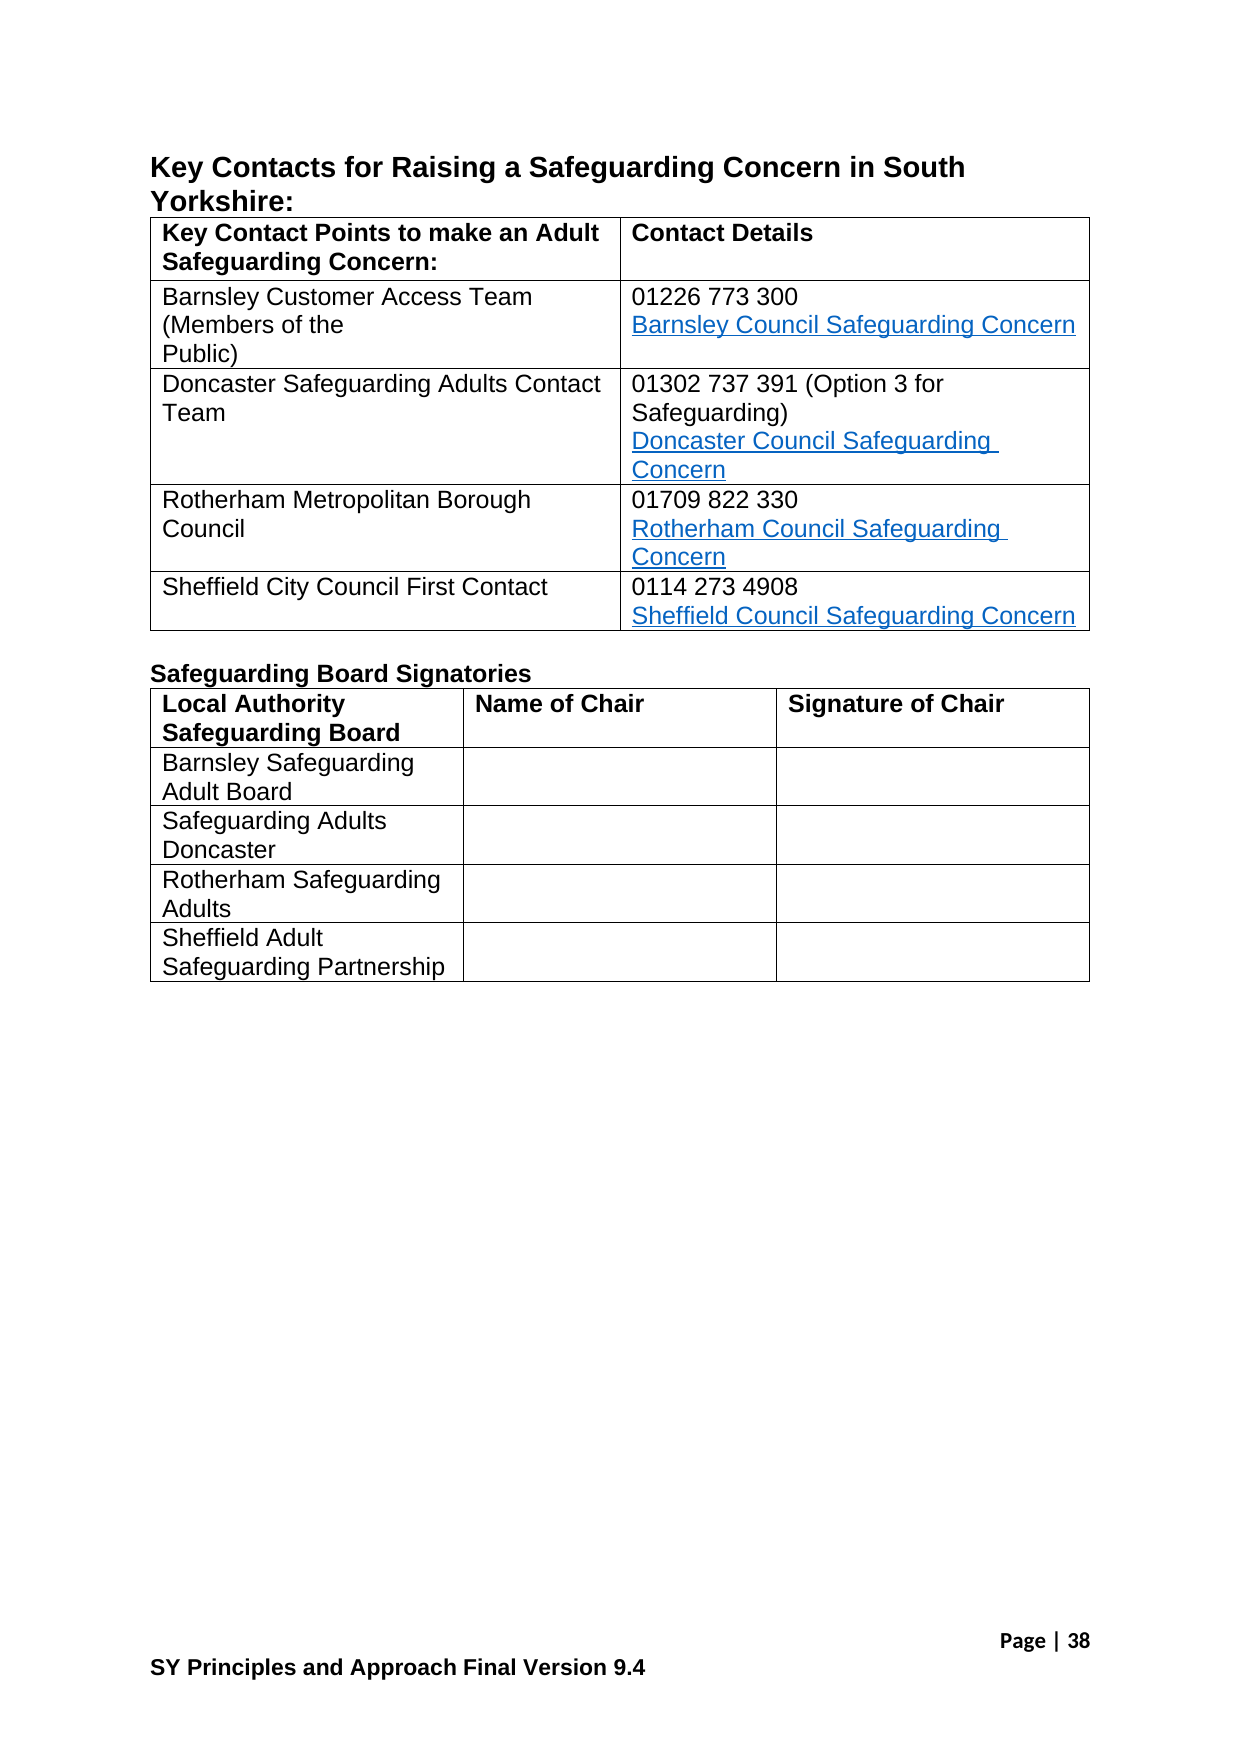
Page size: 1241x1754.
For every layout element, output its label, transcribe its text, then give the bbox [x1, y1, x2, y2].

table_cell Rotherham Metropolitan Borough Council [151, 485, 620, 571]
text Key Contacts for Raising a Safeguarding Concern in South Yorkshire: [150, 150, 1090, 217]
table_cell [464, 806, 776, 864]
table_cell Doncaster Safeguarding Adults Contact Team [151, 369, 620, 484]
table_cell 01302 737 391 (Option 3 for Safeguarding) Doncaster Council Safeguarding Concern [621, 369, 1089, 484]
table_cell 0114 273 4908 Sheffield Council Safeguarding Concern [621, 572, 1089, 629]
table_cell [464, 865, 776, 922]
table_cell [777, 865, 1089, 922]
table_header Name of Chair [464, 689, 776, 747]
table_cell [777, 923, 1089, 981]
table_header Signature of Chair [777, 689, 1089, 747]
table_header Key Contact Points to make an Adult Safeguarding Concern: [151, 218, 620, 280]
text Safeguarding Board Signatories [150, 659, 1090, 688]
table_cell [777, 806, 1089, 864]
table_cell Sheffield Adult Safeguarding Partnership [151, 923, 463, 981]
table_cell Sheffield City Council First Contact [151, 572, 620, 629]
table_cell [464, 923, 776, 981]
table_cell 01226 773 300 Barnsley Council Safeguarding Concern [621, 281, 1089, 368]
table_cell Rotherham Safeguarding Adults [151, 865, 463, 922]
table_cell [464, 748, 776, 805]
table_header Contact Details [621, 218, 1089, 280]
table_header Local Authority Safeguarding Board [151, 689, 463, 747]
table_cell Barnsley Customer Access Team (Members of the Public) [151, 281, 620, 368]
table_cell [777, 748, 1089, 805]
table_cell Safeguarding Adults Doncaster [151, 806, 463, 864]
table_cell Barnsley Safeguarding Adult Board [151, 748, 463, 805]
table_cell 01709 822 330 Rotherham Council Safeguarding Concern [621, 485, 1089, 571]
